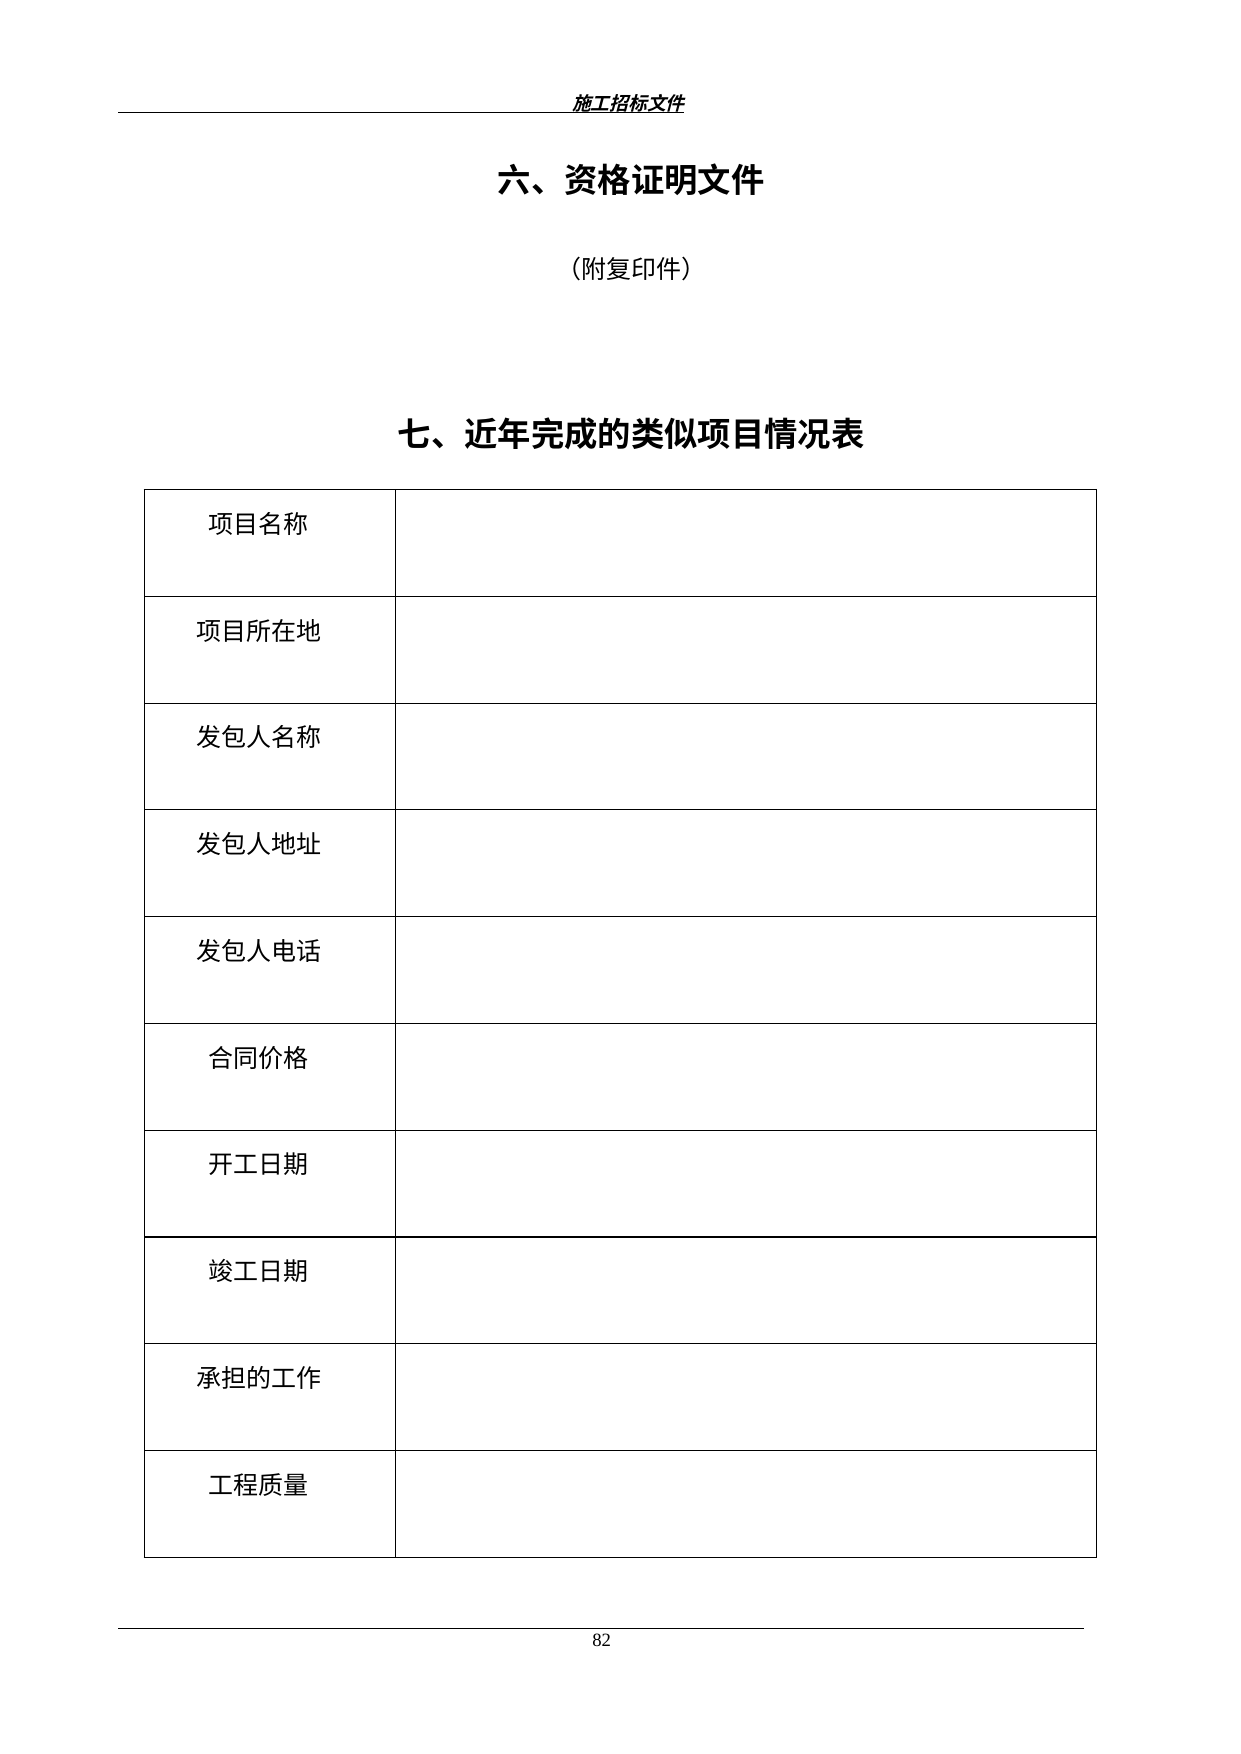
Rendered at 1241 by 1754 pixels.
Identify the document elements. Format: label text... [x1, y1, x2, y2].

table_cell [396, 1451, 1096, 1557]
table_cell [396, 1024, 1096, 1129]
text 六、资格证明文件 [118, 146, 1100, 211]
table_cell [396, 1131, 1096, 1236]
table_header [396, 490, 1096, 596]
text （附复印件） [118, 235, 1100, 300]
text 七、近年完成的类似项目情况表 [118, 400, 1100, 465]
table_cell 发包人名称 [145, 704, 395, 809]
table_cell [396, 1344, 1096, 1450]
table_cell 工程质量 [145, 1451, 395, 1557]
table_cell 合同价格 [145, 1024, 395, 1129]
table_cell [396, 917, 1096, 1023]
table_cell [396, 704, 1096, 809]
table_cell 发包人电话 [145, 917, 395, 1023]
table_header 项目名称 [145, 490, 395, 596]
table_cell 承担的工作 [145, 1344, 395, 1450]
table_cell [396, 810, 1096, 916]
table_cell 项目所在地 [145, 597, 395, 702]
table_cell [396, 1238, 1096, 1343]
table_cell 开工日期 [145, 1131, 395, 1236]
table_cell 竣工日期 [145, 1238, 395, 1343]
table_cell [396, 597, 1096, 702]
table_cell 发包人地址 [145, 810, 395, 916]
